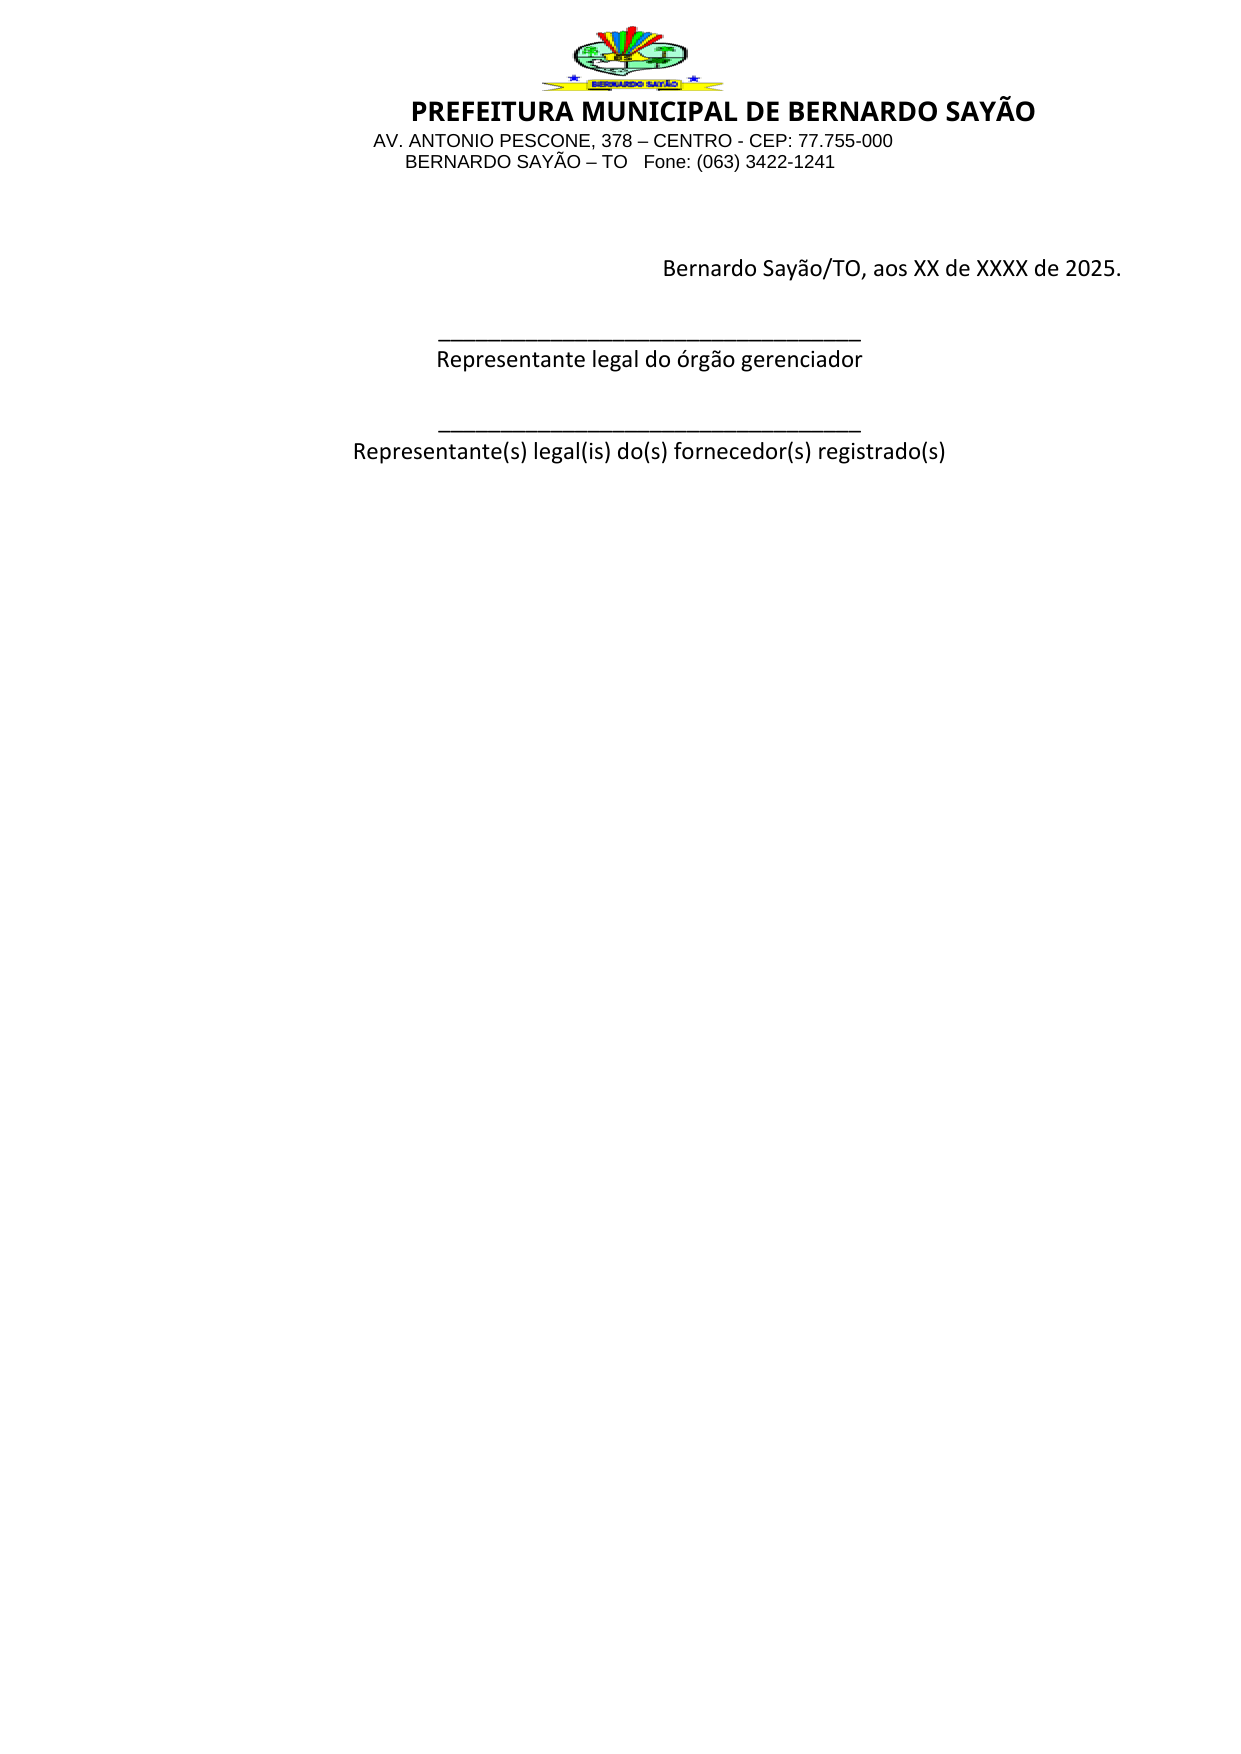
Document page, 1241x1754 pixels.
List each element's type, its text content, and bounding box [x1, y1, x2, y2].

text __________________________________ [177, 313, 1122, 344]
text Representante(s) legal(is) do(s) fornecedor(s) registrado(s) [177, 435, 1122, 466]
text Representante legal do órgão gerenciador [177, 344, 1122, 374]
text Bernardo Sayão/TO, aos XX de XXXX de 2025. [177, 252, 1122, 283]
text __________________________________ [177, 405, 1122, 435]
picture [540, 25, 724, 91]
